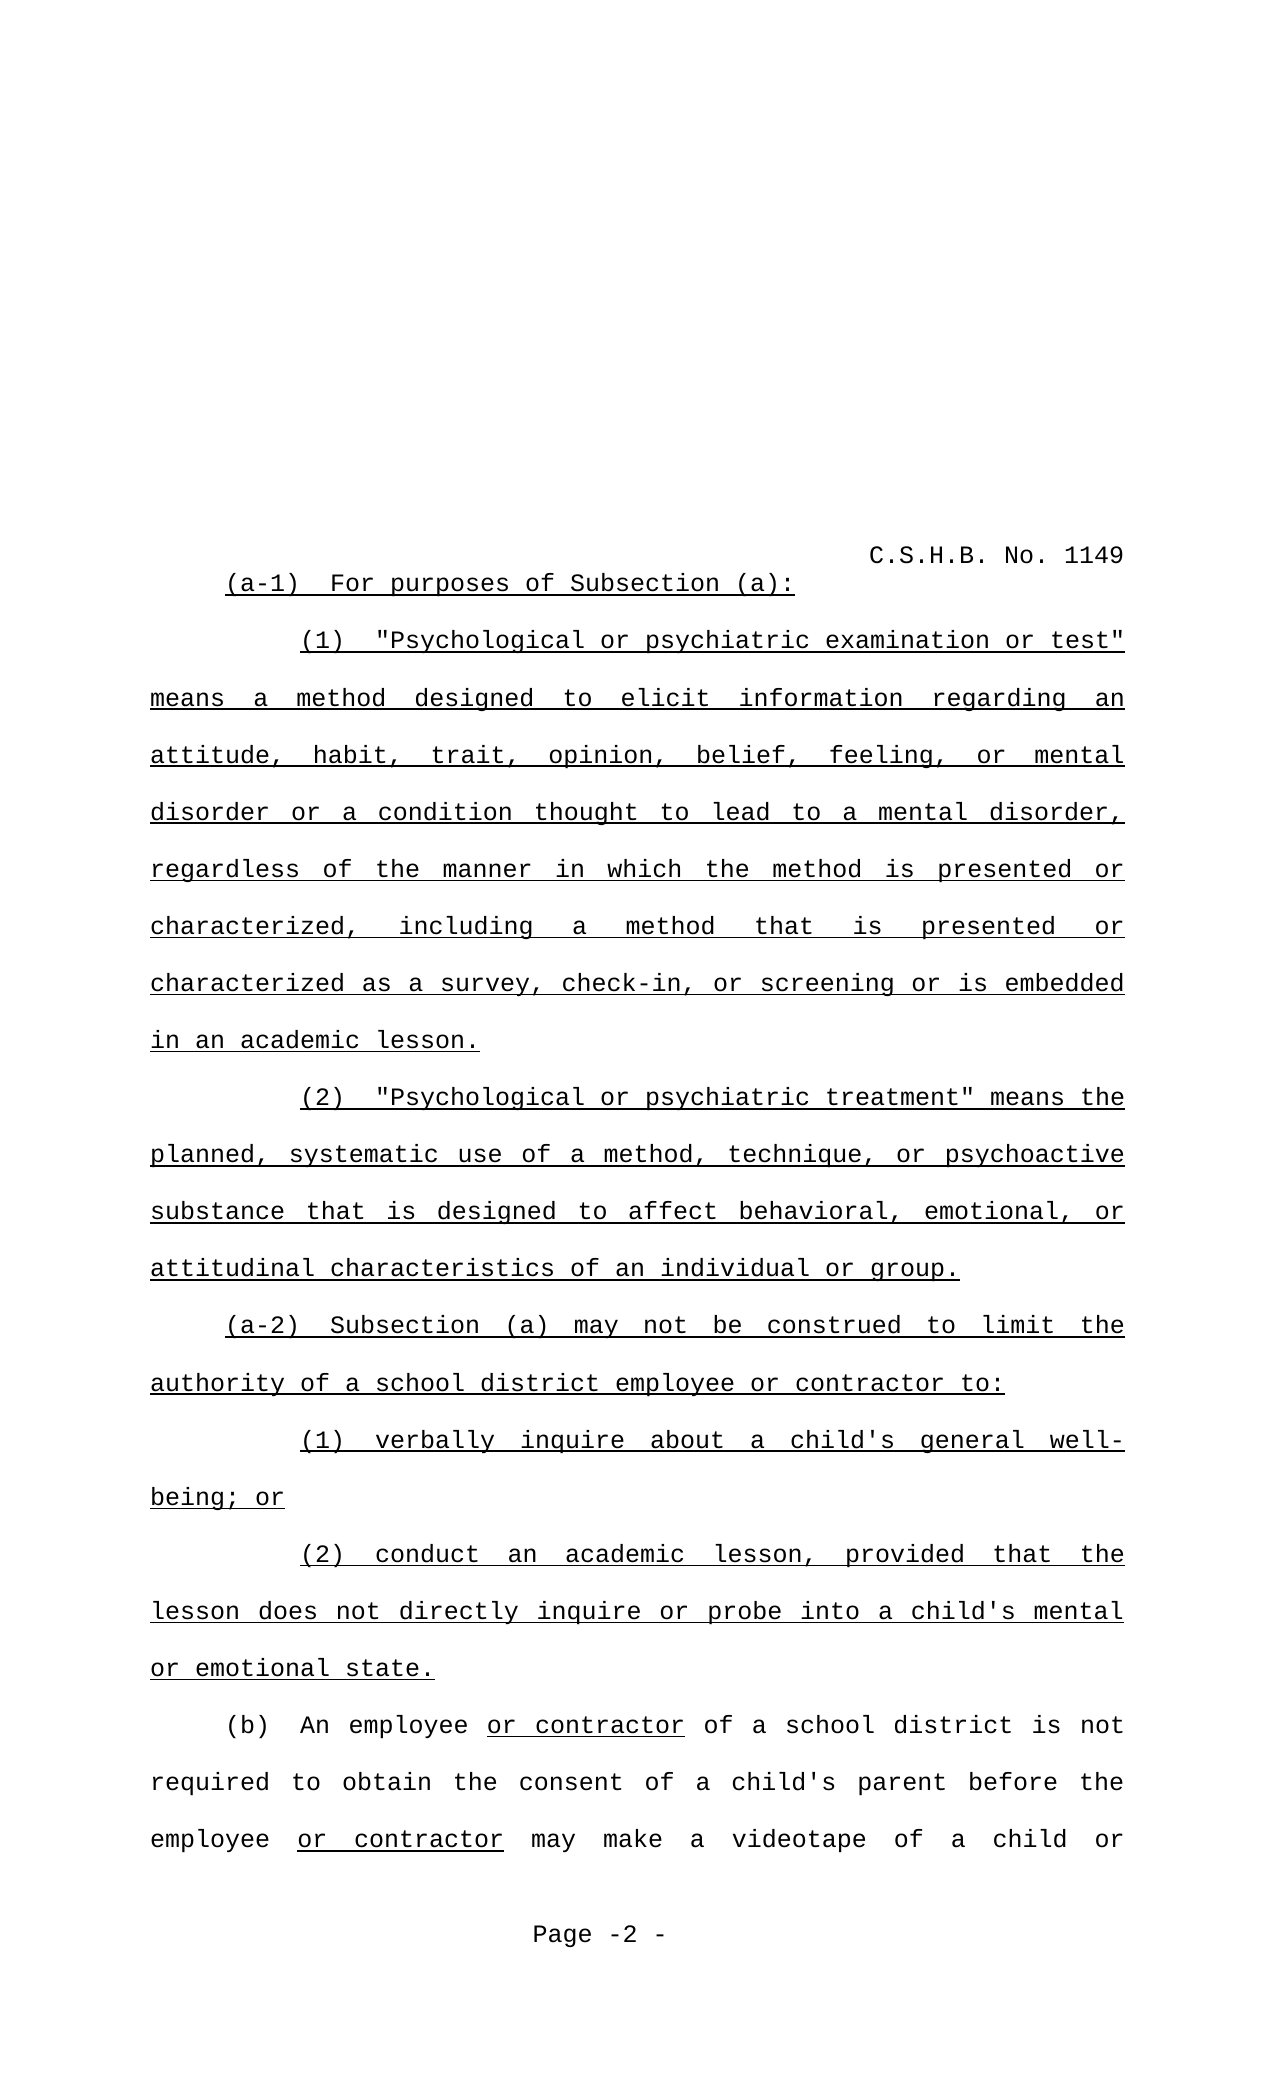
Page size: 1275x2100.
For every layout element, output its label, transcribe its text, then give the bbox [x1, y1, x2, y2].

text (2) conduct an academic lesson, provided that the lesson does not directly inquire or probe into a child's mental or emotional state. [150, 1541, 1125, 1684]
text (1) verbally inquire about a child's general well-being; or [150, 1427, 1125, 1513]
text (1) "Psychological or psychiatric examination or test" means a method designed to elicit information regarding an attitude, habit, trait, opinion, belief, feeling, or mental disorder or a condition thought to lead to a mental disorder, regardless of the manner in which the method is presented or characterized, including a method that is presented or characterized as a survey, check-in, or screening or is embedded in an academic lesson. [150, 710, 1125, 765]
text (2) "Psychological or psychiatric treatment" means the planned, systematic use of a method, technique, or psychoactive substance that is designed to affect behavioral, emotional, or attitudinal characteristics of an individual or group. [150, 1084, 1125, 1165]
text (1) "Psychological or psychiatric examination or test" means a method designed to elicit information regarding an attitude, habit, trait, opinion, belief, feeling, or mental disorder or a condition thought to lead to a mental disorder, regardless of the manner in which the method is presented or characterized, including a method that is presented or characterized as a survey, check-in, or screening or is embedded in an academic lesson. [150, 995, 1125, 1056]
text (1) "Psychological or psychiatric examination or test" means a method designed to elicit information regarding an attitude, habit, trait, opinion, belief, feeling, or mental disorder or a condition thought to lead to a mental disorder, regardless of the manner in which the method is presented or characterized, including a method that is presented or characterized as a survey, check-in, or screening or is embedded in an academic lesson. [150, 628, 1125, 708]
text (1) "Psychological or psychiatric examination or test" means a method designed to elicit information regarding an attitude, habit, trait, opinion, belief, feeling, or mental disorder or a condition thought to lead to a mental disorder, regardless of the manner in which the method is presented or characterized, including a method that is presented or characterized as a survey, check-in, or screening or is embedded in an academic lesson. [150, 881, 1125, 937]
text (1) "Psychological or psychiatric examination or test" means a method designed to elicit information regarding an attitude, habit, trait, opinion, belief, feeling, or mental disorder or a condition thought to lead to a mental disorder, regardless of the manner in which the method is presented or characterized, including a method that is presented or characterized as a survey, check-in, or screening or is embedded in an academic lesson. [150, 767, 1125, 822]
text (a-1) For purposes of Subsection (a): [150, 571, 1125, 599]
text (a-2) Subsection (a) may not be construed to limit the authority of a school district employee or contractor to: [150, 1313, 1125, 1398]
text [150, 1712, 1125, 1855]
text (2) "Psychological or psychiatric treatment" means the planned, systematic use of a method, technique, or psychoactive substance that is designed to affect behavioral, emotional, or attitudinal characteristics of an individual or group. [150, 1167, 1125, 1222]
text (1) "Psychological or psychiatric examination or test" means a method designed to elicit information regarding an attitude, habit, trait, opinion, belief, feeling, or mental disorder or a condition thought to lead to a mental disorder, regardless of the manner in which the method is presented or characterized, including a method that is presented or characterized as a survey, check-in, or screening or is embedded in an academic lesson. [150, 824, 1125, 880]
text (2) "Psychological or psychiatric treatment" means the planned, systematic use of a method, technique, or psychoactive substance that is designed to affect behavioral, emotional, or attitudinal characteristics of an individual or group. [150, 1224, 1125, 1284]
text (1) "Psychological or psychiatric examination or test" means a method designed to elicit information regarding an attitude, habit, trait, opinion, belief, feeling, or mental disorder or a condition thought to lead to a mental disorder, regardless of the manner in which the method is presented or characterized, including a method that is presented or characterized as a survey, check-in, or screening or is embedded in an academic lesson. [150, 938, 1125, 994]
